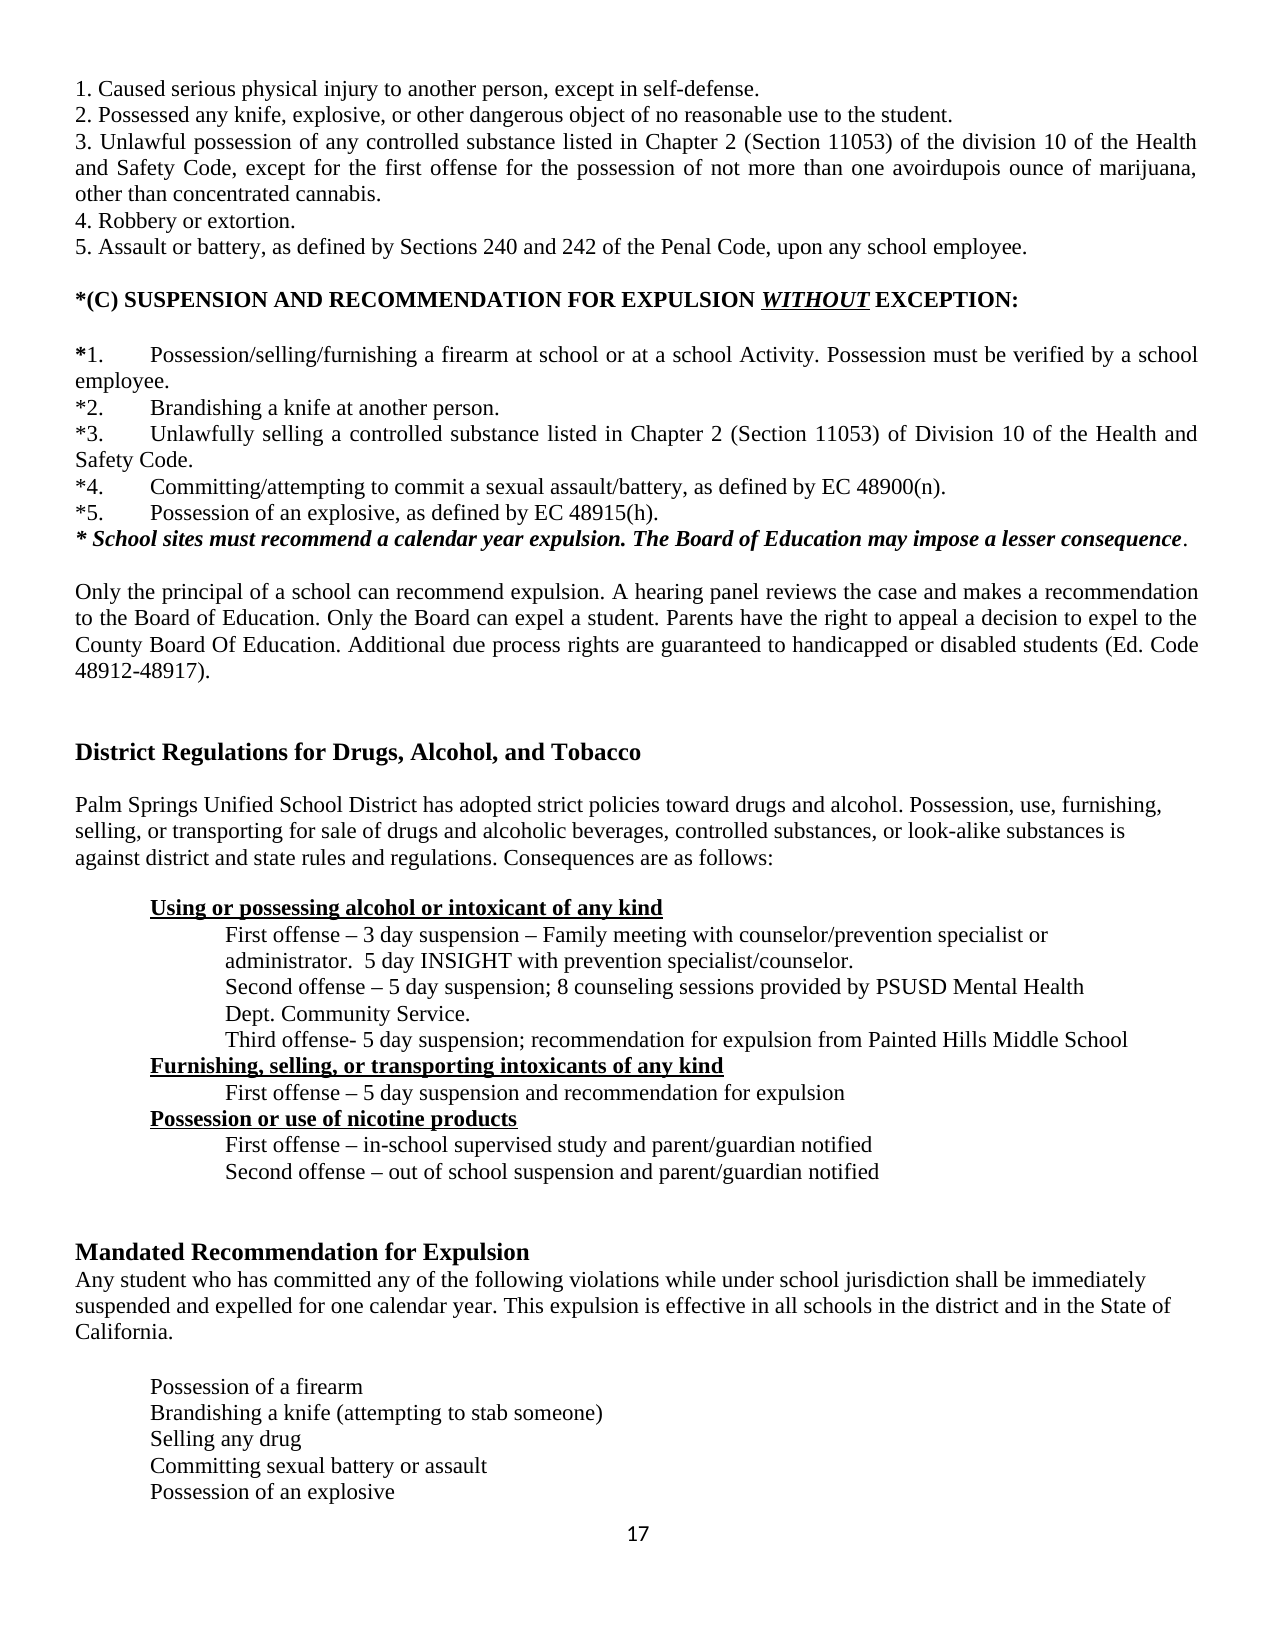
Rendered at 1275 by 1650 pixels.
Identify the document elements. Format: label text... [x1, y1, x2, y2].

text First offense – in-school supervised study and parent/guardian notified [75, 1132, 1181, 1158]
text 3. Unlawful possession of any controlled substance listed in Chapter 2 (Section 11053) of the division 10 of the Health and Safety Code, except for the first offense for the possession of not more than one avoirdupois ounce of marijuana, other than concentrated cannabis. [75, 128, 1200, 207]
text Selling any drug [75, 1426, 1181, 1452]
text First offense – 5 day suspension and recommendation for expulsion [75, 1079, 1181, 1105]
text *1. Possession/selling/furnishing a firearm at school or at a school Activity. Possession must be verified by a school employee. [75, 341, 1200, 394]
text Possession or use of nicotine products [75, 1105, 1181, 1132]
text Any student who has committed any of the following violations while under school jurisdiction shall be immediately suspended and expelled for one calendar year. This expulsion is effective in all schools in the district and in the State of California. [75, 1266, 1181, 1345]
text Third offense- 5 day suspension; recommendation for expulsion from Painted Hills Middle School [75, 1026, 1181, 1052]
text *2. Brandishing a knife at another person. [75, 394, 1200, 420]
text Palm Springs Unified School District has adopted strict policies toward drugs and alcohol. Possession, use, furnishing, selling, or transporting for sale of drugs and alcoholic beverages, controlled substances, or look-alike substances is against district and state rules and regulations. Consequences are as follows: [75, 791, 1181, 870]
text Brandishing a knife (attempting to stab someone) [75, 1399, 1181, 1426]
text Possession of a firearm [75, 1373, 1181, 1399]
text 4. Robbery or extortion. [75, 207, 1200, 233]
text Dept. Community Service. [150, 1000, 1181, 1026]
text *5. Possession of an explosive, as defined by EC 48915(h). [75, 499, 1200, 525]
text * School sites must recommend a calendar year expulsion. The Board of Education may impose a lesser consequence. [75, 525, 1200, 552]
text Second offense – out of school suspension and parent/guardian notified [75, 1158, 1181, 1184]
text Committing sexual battery or assault [75, 1452, 1181, 1478]
text Second offense – 5 day suspension; 8 counseling sessions provided by PSUSD Mental Health [150, 973, 1181, 1000]
text Possession of an explosive [75, 1478, 1181, 1504]
text Using or possessing alcohol or intoxicant of any kind [75, 894, 1181, 921]
text Only the principal of a school can recommend expulsion. A hearing panel reviews the case and makes a recommendation to the Board of Education. Only the Board can expel a student. Parents have the right to appeal a decision to expel to the County Board Of Education. Additional due process rights are guaranteed to handicapped or disabled students (Ed. Code 48912-48917). [75, 578, 1200, 683]
text 1. Caused serious physical injury to another person, except in self-defense. [75, 75, 1200, 101]
text First offense – 3 day suspension – Family meeting with counselor/prevention specialist or administrator. 5 day INSIGHT with prevention specialist/counselor. [225, 921, 1181, 973]
text *4. Committing/attempting to commit a sexual assault/battery, as defined by EC 48900(n). [75, 473, 1200, 499]
text District Regulations for Drugs, Alcohol, and Tobacco [75, 737, 1200, 766]
text 2. Possessed any knife, explosive, or other dangerous object of no reasonable use to the student. [75, 101, 1200, 128]
text Furnishing, selling, or transporting intoxicants of any kind [75, 1052, 1181, 1079]
text 5. Assault or battery, as defined by Sections 240 and 242 of the Penal Code, upon any school employee. [75, 233, 1200, 259]
text *(C) SUSPENSION AND RECOMMENDATION FOR EXPULSION WITHOUT EXCEPTION: [75, 286, 1200, 312]
text *3. Unlawfully selling a controlled substance listed in Chapter 2 (Section 11053) of Division 10 of the Health and Safety Code. [75, 420, 1200, 473]
text Mandated Recommendation for Expulsion [75, 1237, 1181, 1266]
